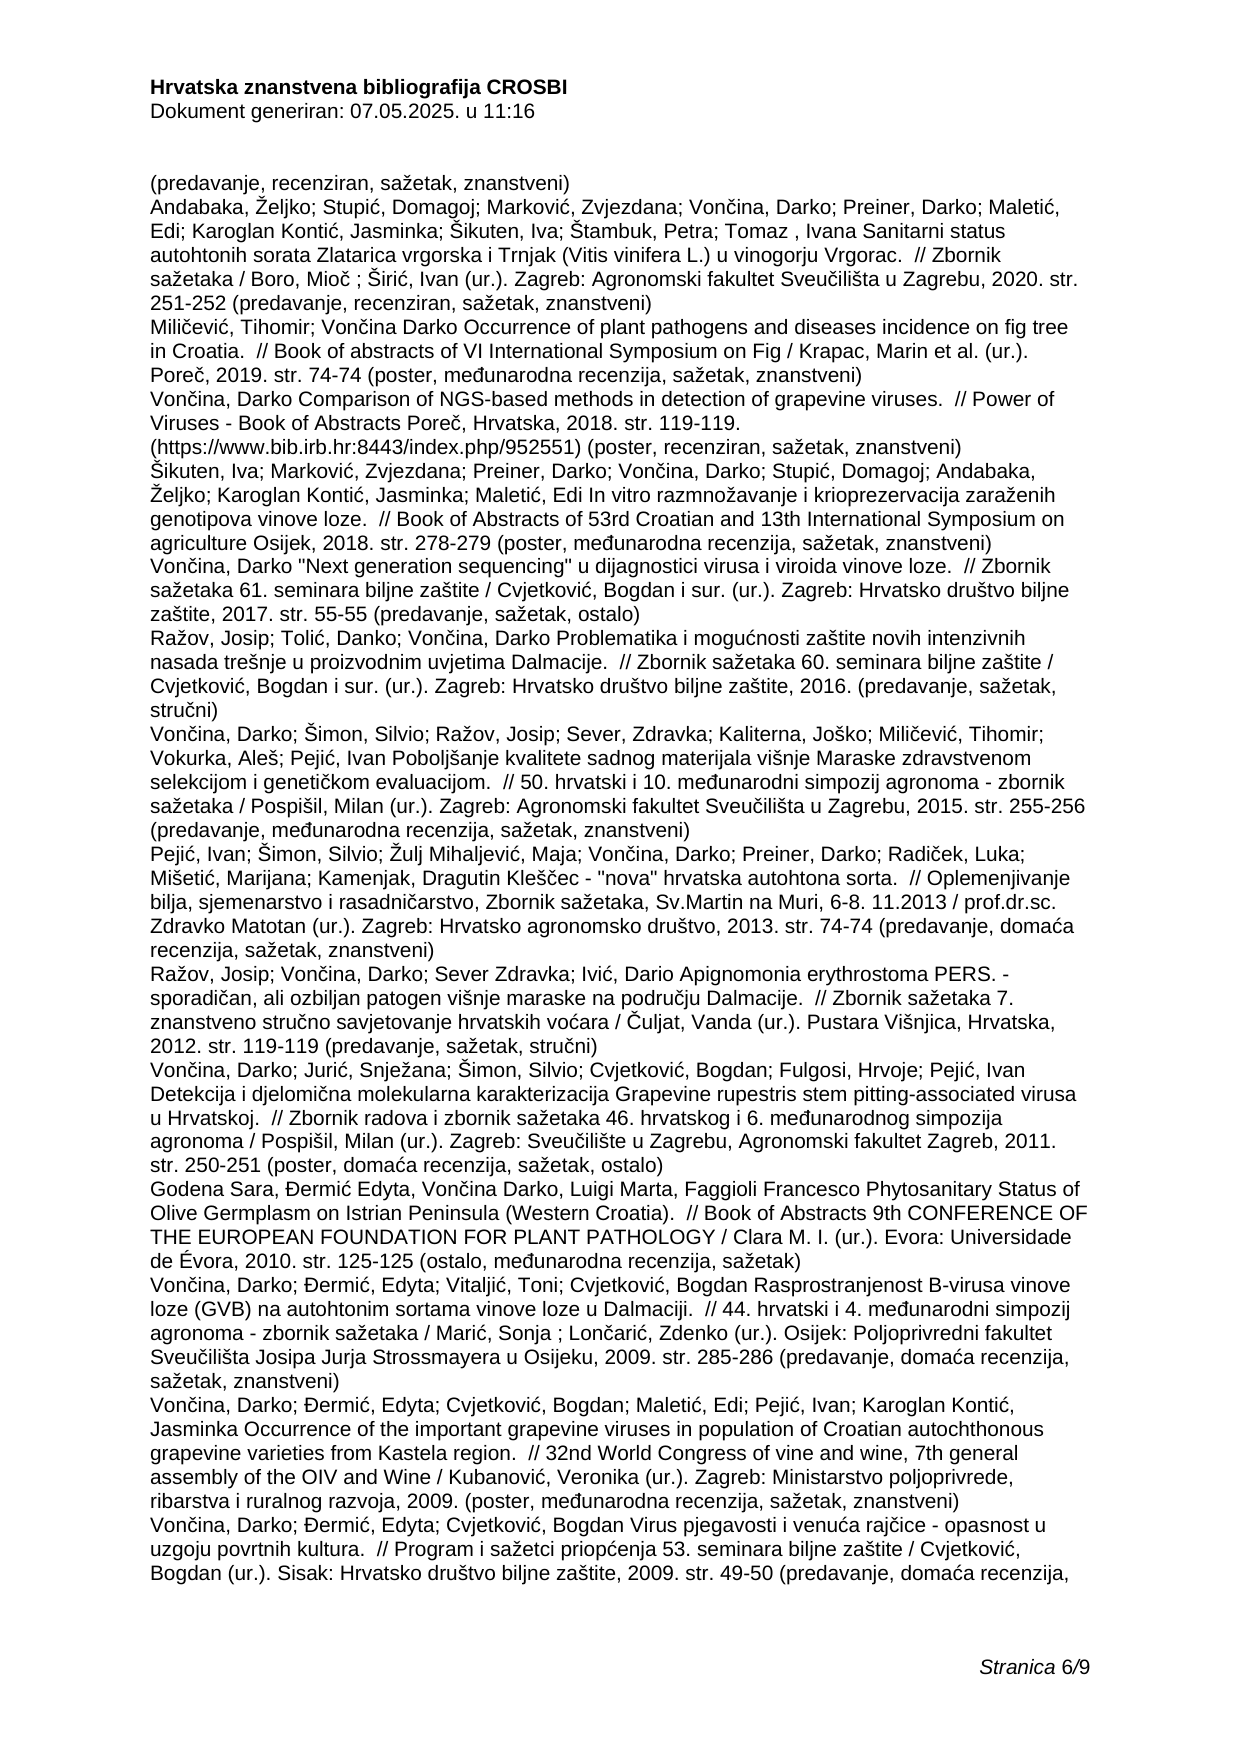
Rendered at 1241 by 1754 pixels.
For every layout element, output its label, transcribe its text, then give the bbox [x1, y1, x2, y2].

text Šikuten, Iva; Marković, Zvjezdana; Preiner, Darko; Vončina, Darko; Stupić, Domagoj; Andabaka, Željko; Karoglan Kontić, Jasminka; Maletić, Edi [150, 458, 1090, 554]
text Vončina, Darko; Jurić, Snježana; Šimon, Silvio; Cvjetković, Bogdan; Fulgosi, Hrvoje; Pejić, Ivan [150, 1057, 1090, 1177]
text Andabaka, Željko; Stupić, Domagoj; Marković, Zvjezdana; Vončina, Darko; Preiner, Darko; Maletić, Edi; Karoglan Kontić, Jasminka; Šikuten, Iva; Štambuk, Petra; Tomaz , Ivana [150, 195, 1090, 315]
text Vončina, Darko; Šimon, Silvio; Ražov, Josip; Sever, Zdravka; Kaliterna, Joško; Miličević, Tihomir; Vokurka, Aleš; Pejić, Ivan [150, 722, 1090, 842]
text Vončina, Darko [150, 554, 1090, 626]
text Ražov, Josip; Tolić, Danko; Vončina, Darko [150, 626, 1090, 722]
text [150, 171, 1090, 195]
text Godena Sara, Đermić Edyta, Vončina Darko, Luigi Marta, Faggioli Francesco [150, 1177, 1090, 1273]
text Vončina, Darko; Đermić, Edyta; Vitaljić, Toni; Cvjetković, Bogdan [150, 1273, 1090, 1393]
text Vončina, Darko; Đermić, Edyta; Cvjetković, Bogdan; Maletić, Edi; Pejić, Ivan; Karoglan Kontić, Jasminka [150, 1393, 1090, 1513]
text Vončina, Darko [150, 387, 1090, 458]
text Ražov, Josip; Vončina, Darko; Sever Zdravka; Ivić, Dario [150, 962, 1090, 1057]
text Pejić, Ivan; Šimon, Silvio; Žulj Mihaljević, Maja; Vončina, Darko; Preiner, Darko; Radiček, Luka; Mišetić, Marijana; Kamenjak, Dragutin [150, 842, 1090, 962]
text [150, 1513, 1090, 1584]
text Miličević, Tihomir; Vončina Darko [150, 315, 1090, 387]
